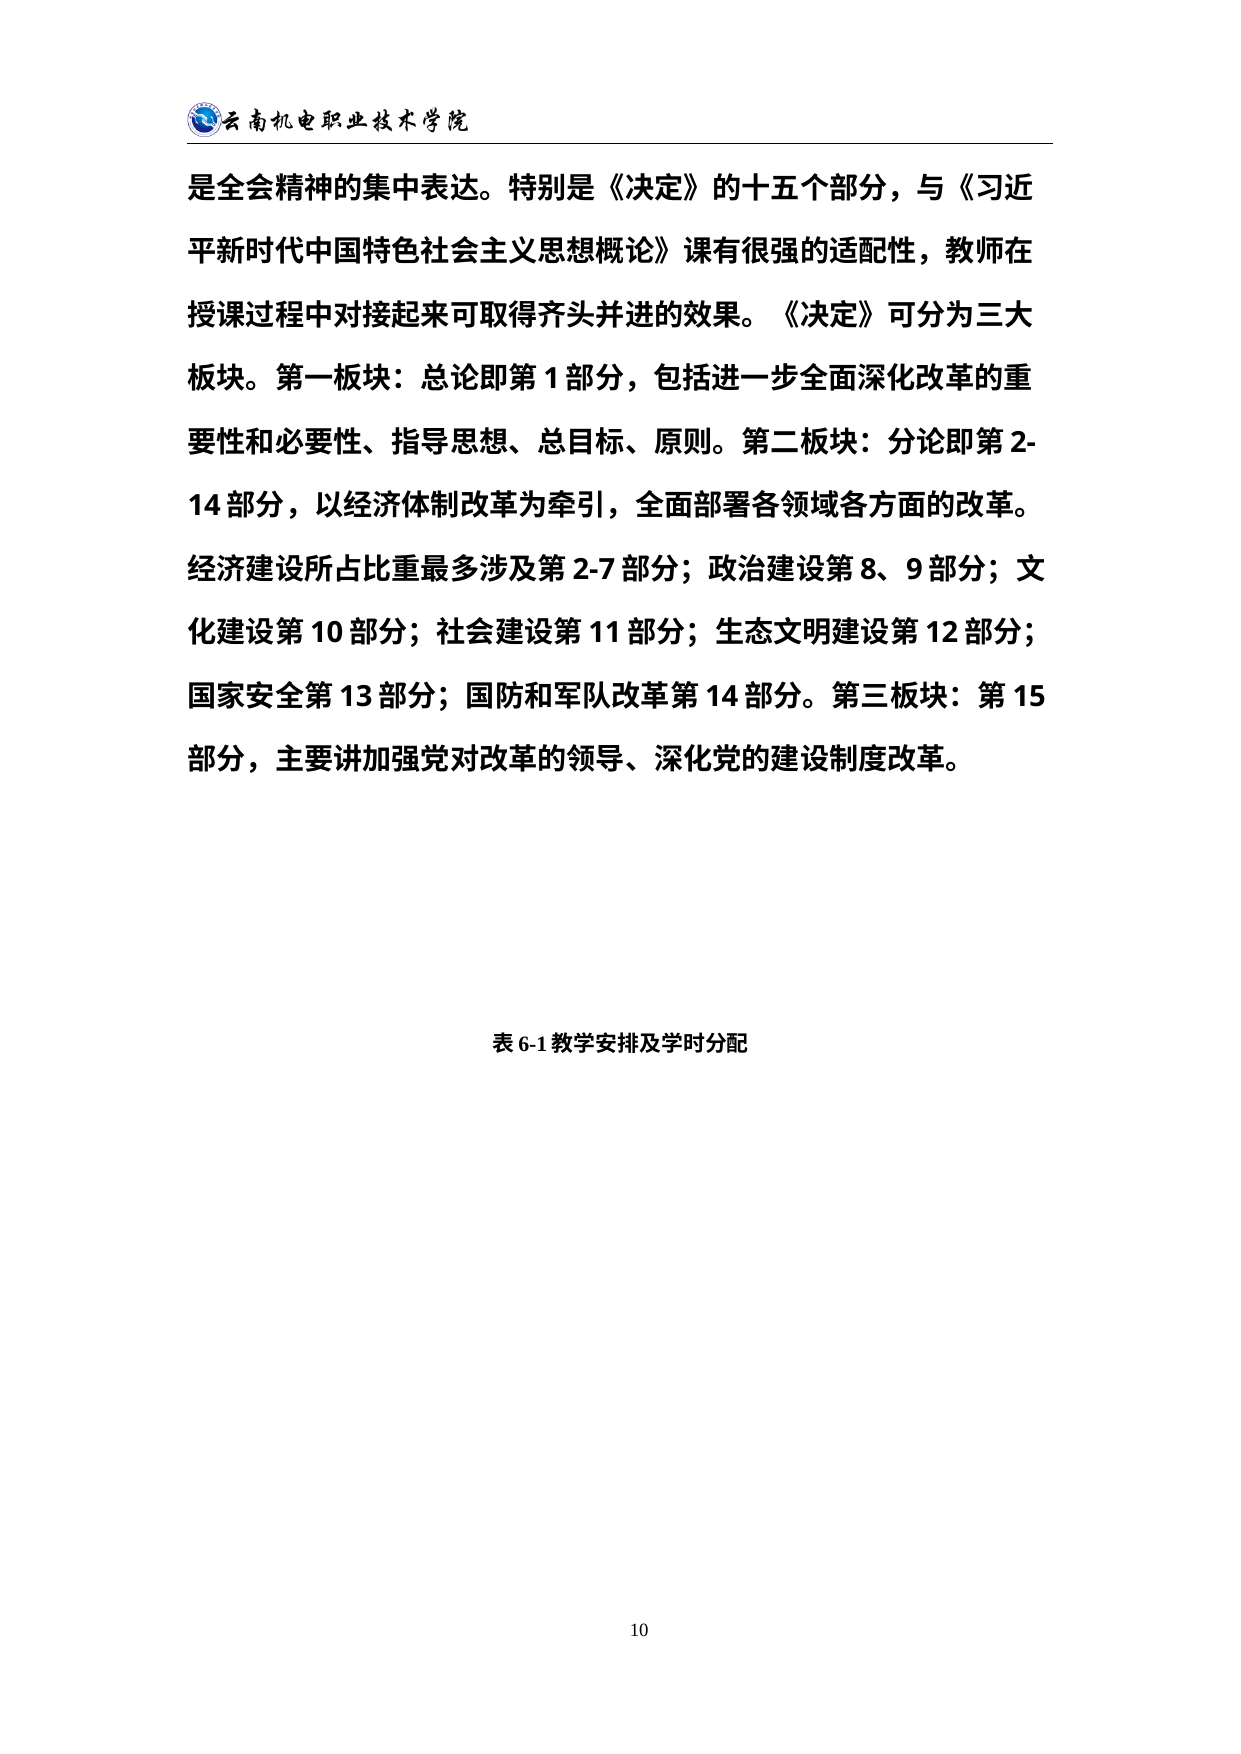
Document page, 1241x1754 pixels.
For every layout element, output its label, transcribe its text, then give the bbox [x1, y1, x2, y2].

text 表6-1教学安排及学时分配 [187, 1026, 1053, 1058]
picture [187, 101, 469, 139]
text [187, 164, 1053, 778]
